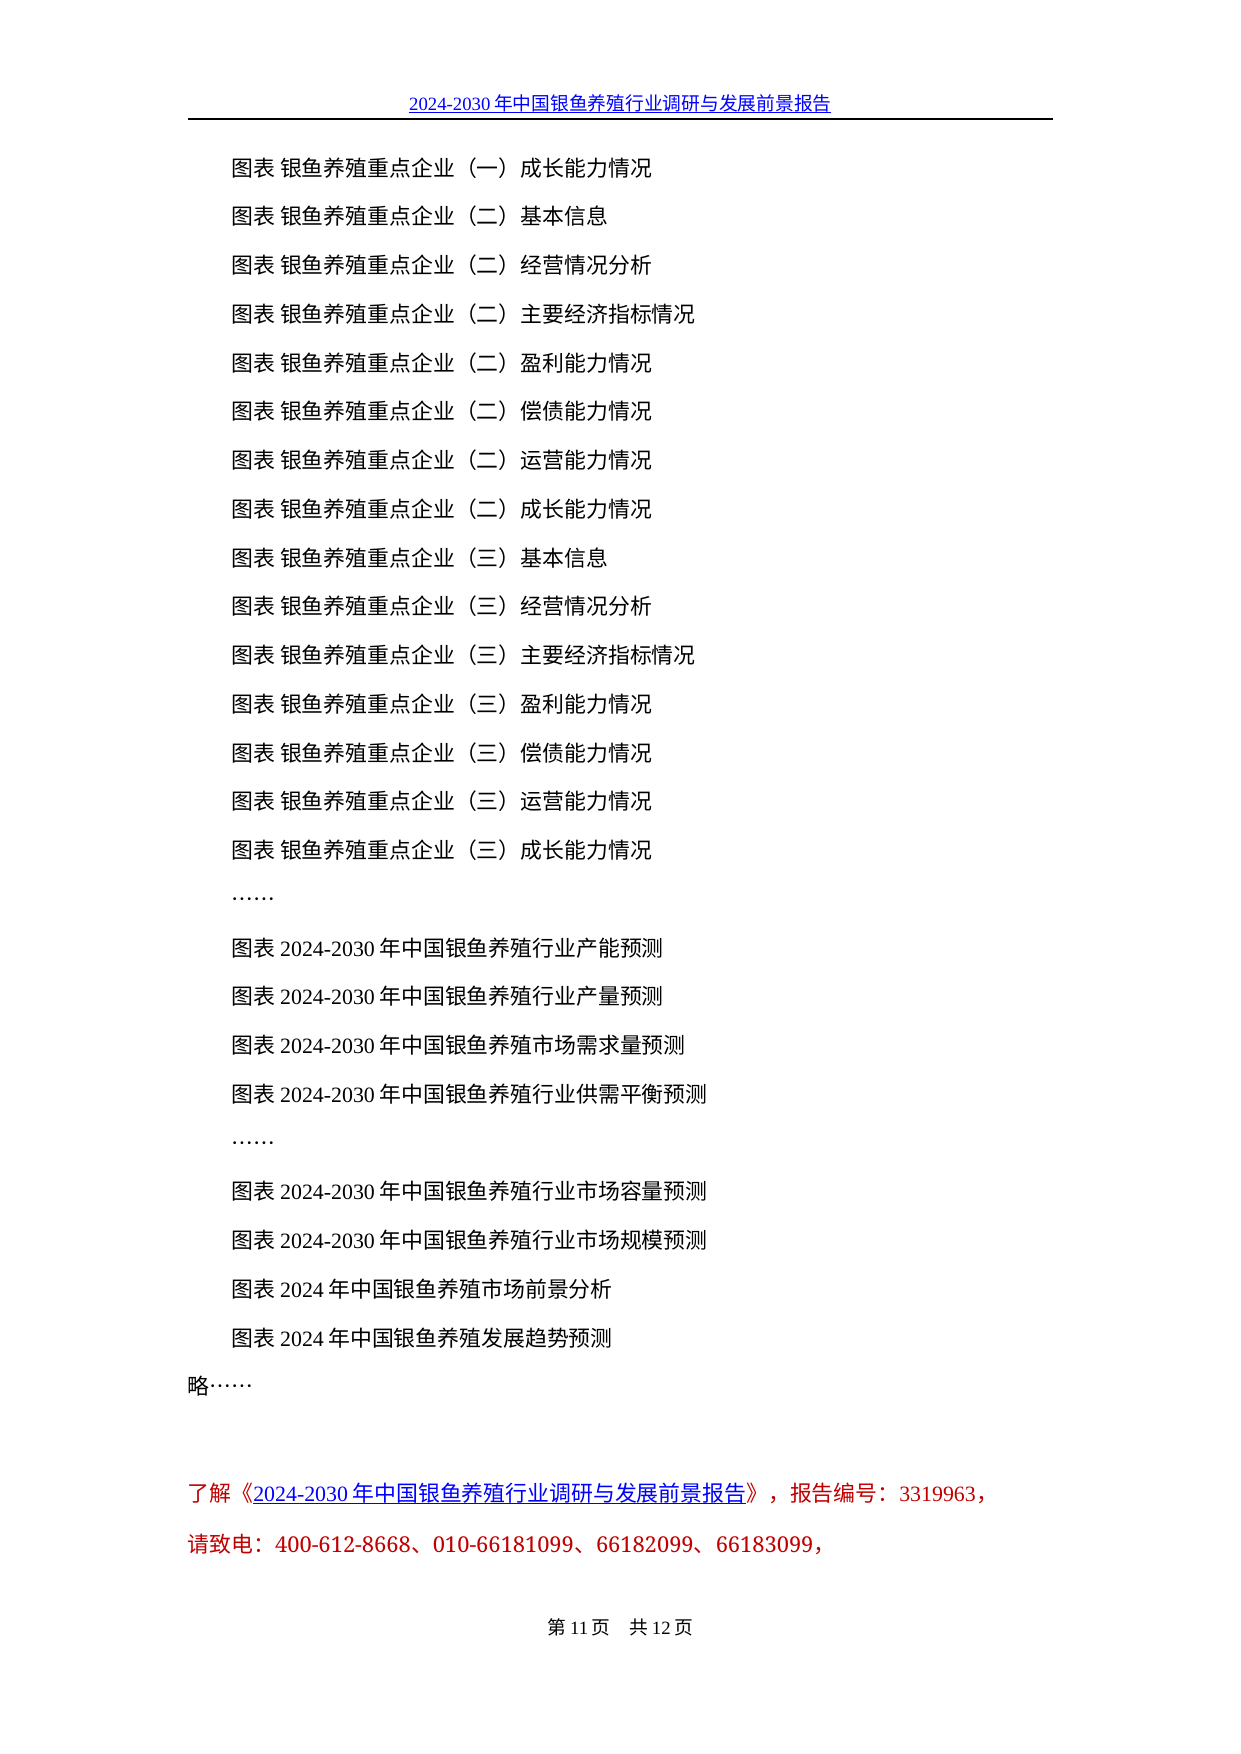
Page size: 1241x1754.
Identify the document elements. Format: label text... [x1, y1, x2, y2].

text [187, 150, 1053, 1401]
text 了解《2024-2030年中国银鱼养殖行业调研与发展前景报告》，报告编号：3319963， [187, 1475, 1053, 1508]
text 请致电：400-612-8668、010-66181099、66182099、66183099， [187, 1527, 1053, 1559]
